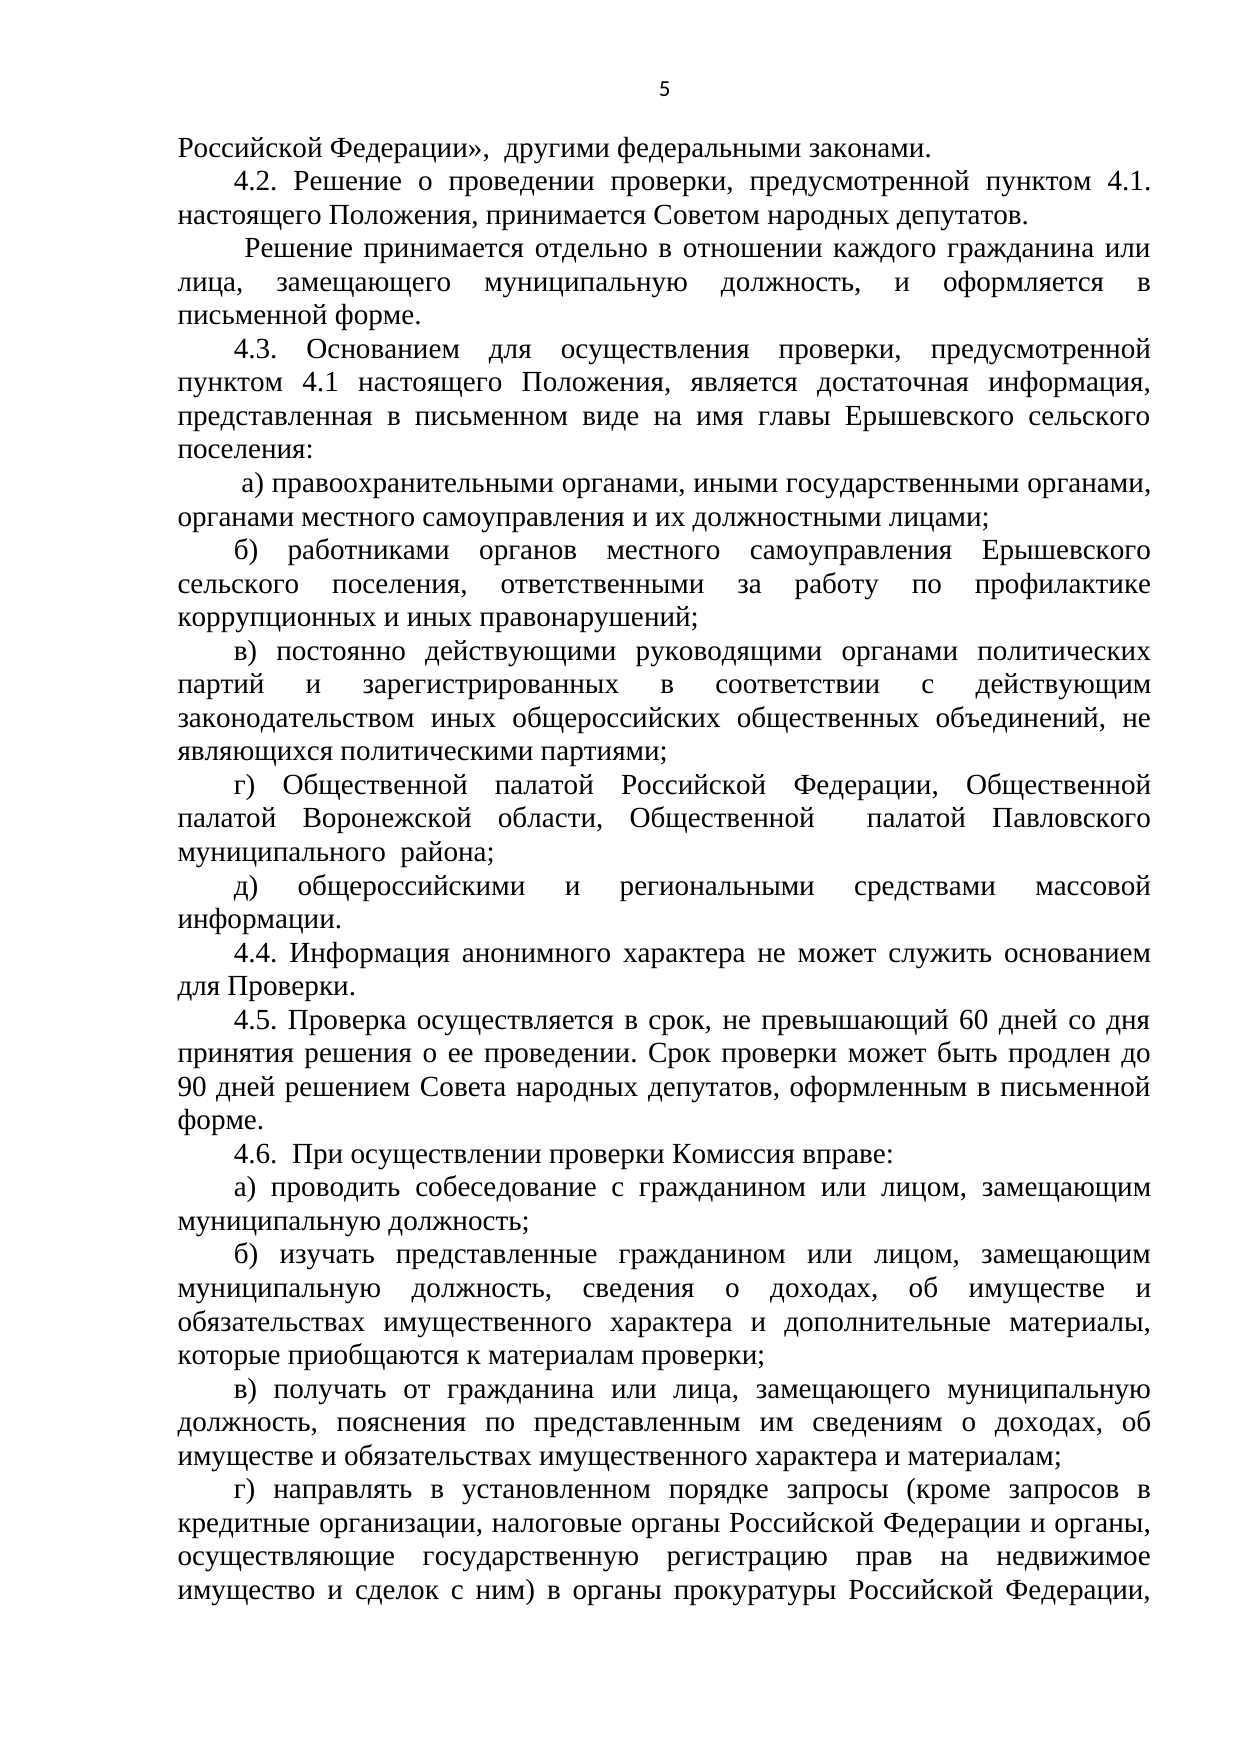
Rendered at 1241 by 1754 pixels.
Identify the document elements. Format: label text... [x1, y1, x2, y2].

text д) общероссийскими и региональными средствами массовой информации. [177, 868, 1152, 935]
text 4.2. Решение о проведении проверки, предусмотренной пунктом 4.1. настоящего Положения, принимается Советом народных депутатов. [177, 163, 1152, 230]
text б) работниками органов местного самоуправления Ерышевского сельского поселения, ответственными за работу по профилактике коррупционных и иных правонарушений; [177, 532, 1152, 633]
text в) получать от гражданина или лица, замещающего муниципальную должность, пояснения по представленным им сведениям о доходах, об имуществе и обязательствах имущественного характера и материалам; [177, 1371, 1152, 1471]
text 4.5. Проверка осуществляется в срок, не превышающий 60 дней со дня принятия решения о ее проведении. Срок проверки может быть продлен до 90 дней решением Совета народных депутатов, оформленным в письменной форме. [177, 1002, 1152, 1136]
text г) Общественной палатой Российской Федерации, Общественной палатой Воронежской области, Общественной палатой Павловского муниципального района; [177, 767, 1152, 868]
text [177, 130, 1152, 163]
text б) изучать представленные гражданином или лицом, замещающим муниципальную должность, сведения о доходах, об имуществе и обязательствах имущественного характера и дополнительные материалы, которые приобщаются к материалам проверки; [177, 1237, 1152, 1371]
text Решение принимается отдельно в отношении каждого гражданина или лица, замещающего муниципальную должность, и оформляется в письменной форме. [177, 230, 1152, 331]
text в) постоянно действующими руководящими органами политических партий и зарегистрированных в соответствии с действующим законодательством иных общероссийских общественных объединений, не являющихся политическими партиями; [177, 633, 1152, 767]
text 4.3. Основанием для осуществления проверки, предусмотренной пунктом 4.1 настоящего Положения, является достаточная информация, представленная в письменном виде на имя главы Ерышевского сельского поселения: [177, 331, 1152, 465]
text 4.4. Информация анонимного характера не может служить основанием для Проверки. [177, 935, 1152, 1002]
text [177, 1471, 1152, 1606]
text 4.6. При осуществлении проверки Комиссия вправе: [177, 1136, 1152, 1169]
text а) проводить собеседование с гражданином или лицом, замещающим муниципальную должность; [177, 1169, 1152, 1237]
text а) правоохранительными органами, иными государственными органами, органами местного самоуправления и их должностными лицами; [177, 465, 1152, 532]
